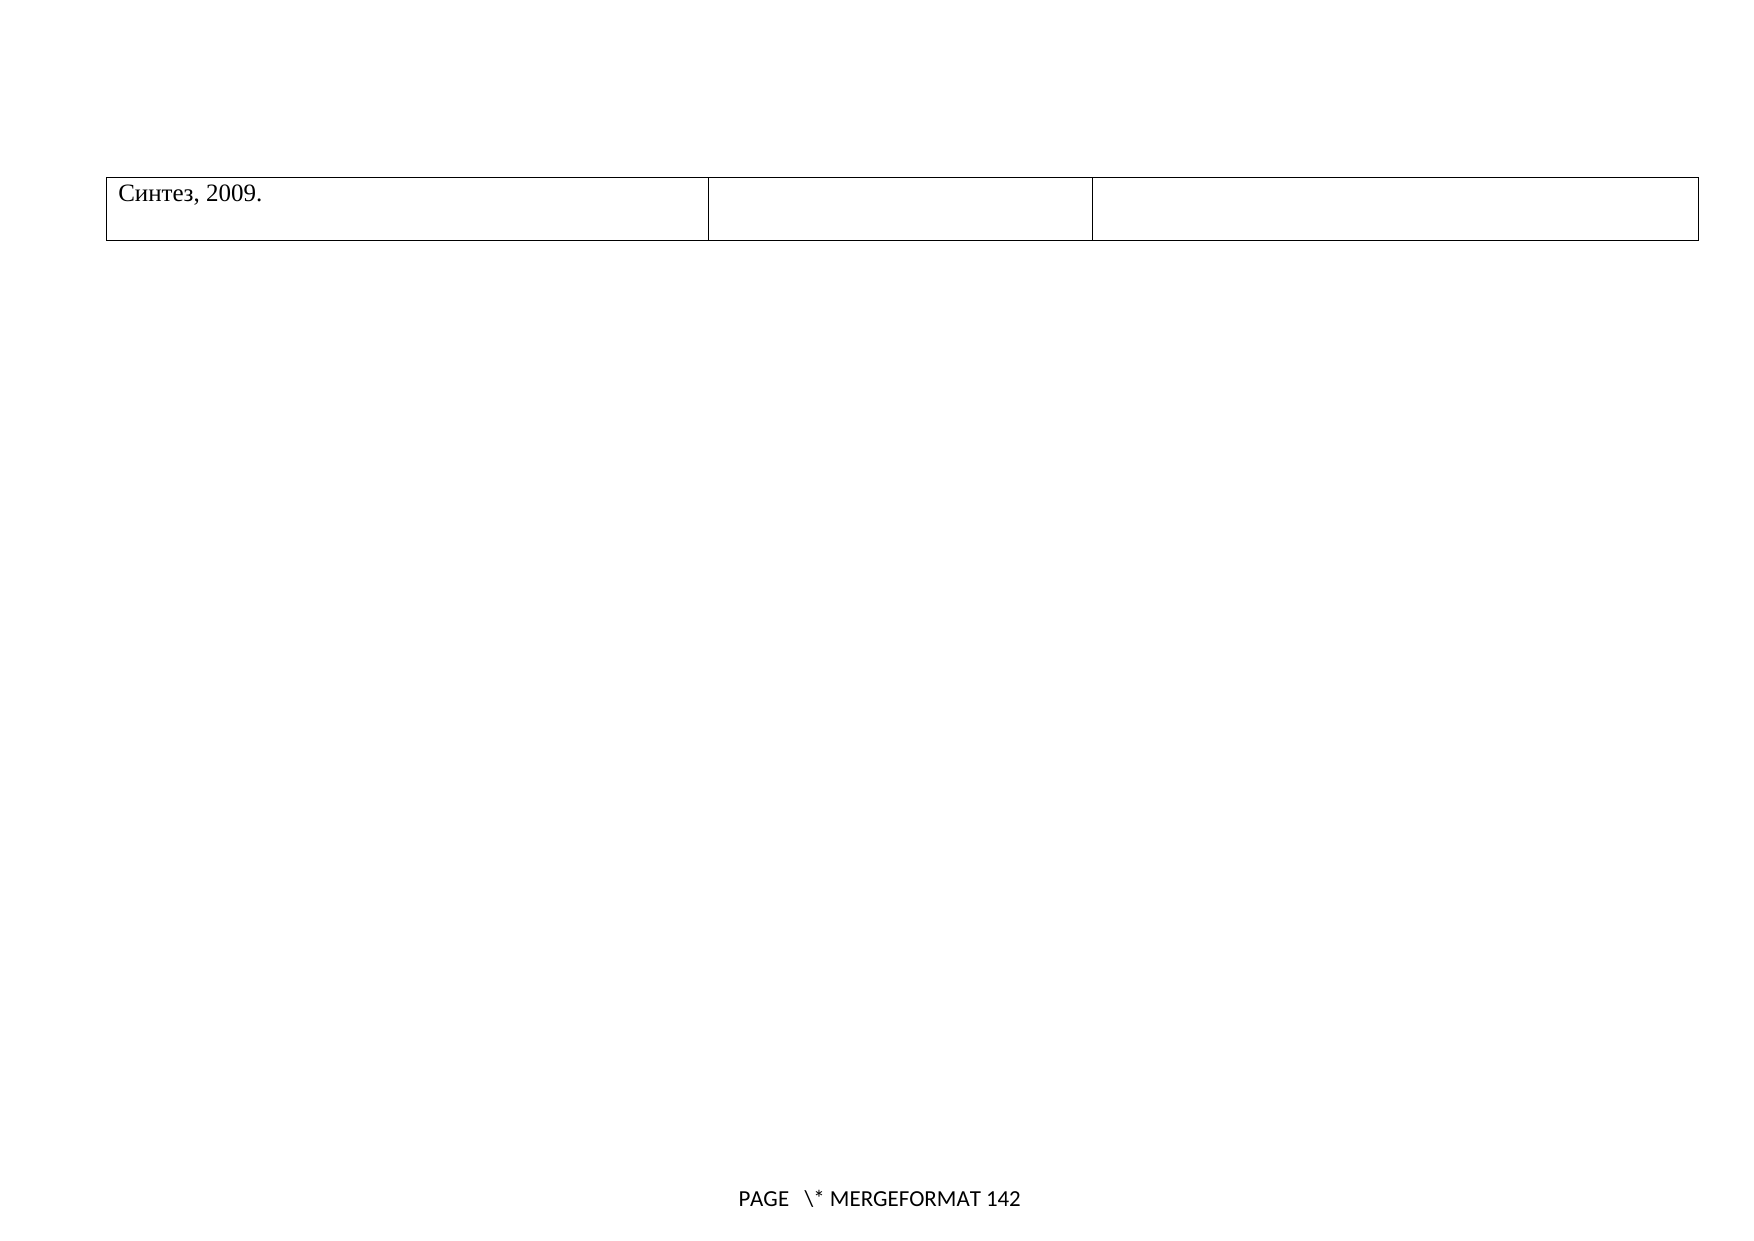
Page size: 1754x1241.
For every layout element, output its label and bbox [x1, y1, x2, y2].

table_cell [1093, 178, 1698, 240]
table_cell [709, 178, 1092, 240]
table_cell [107, 178, 708, 240]
